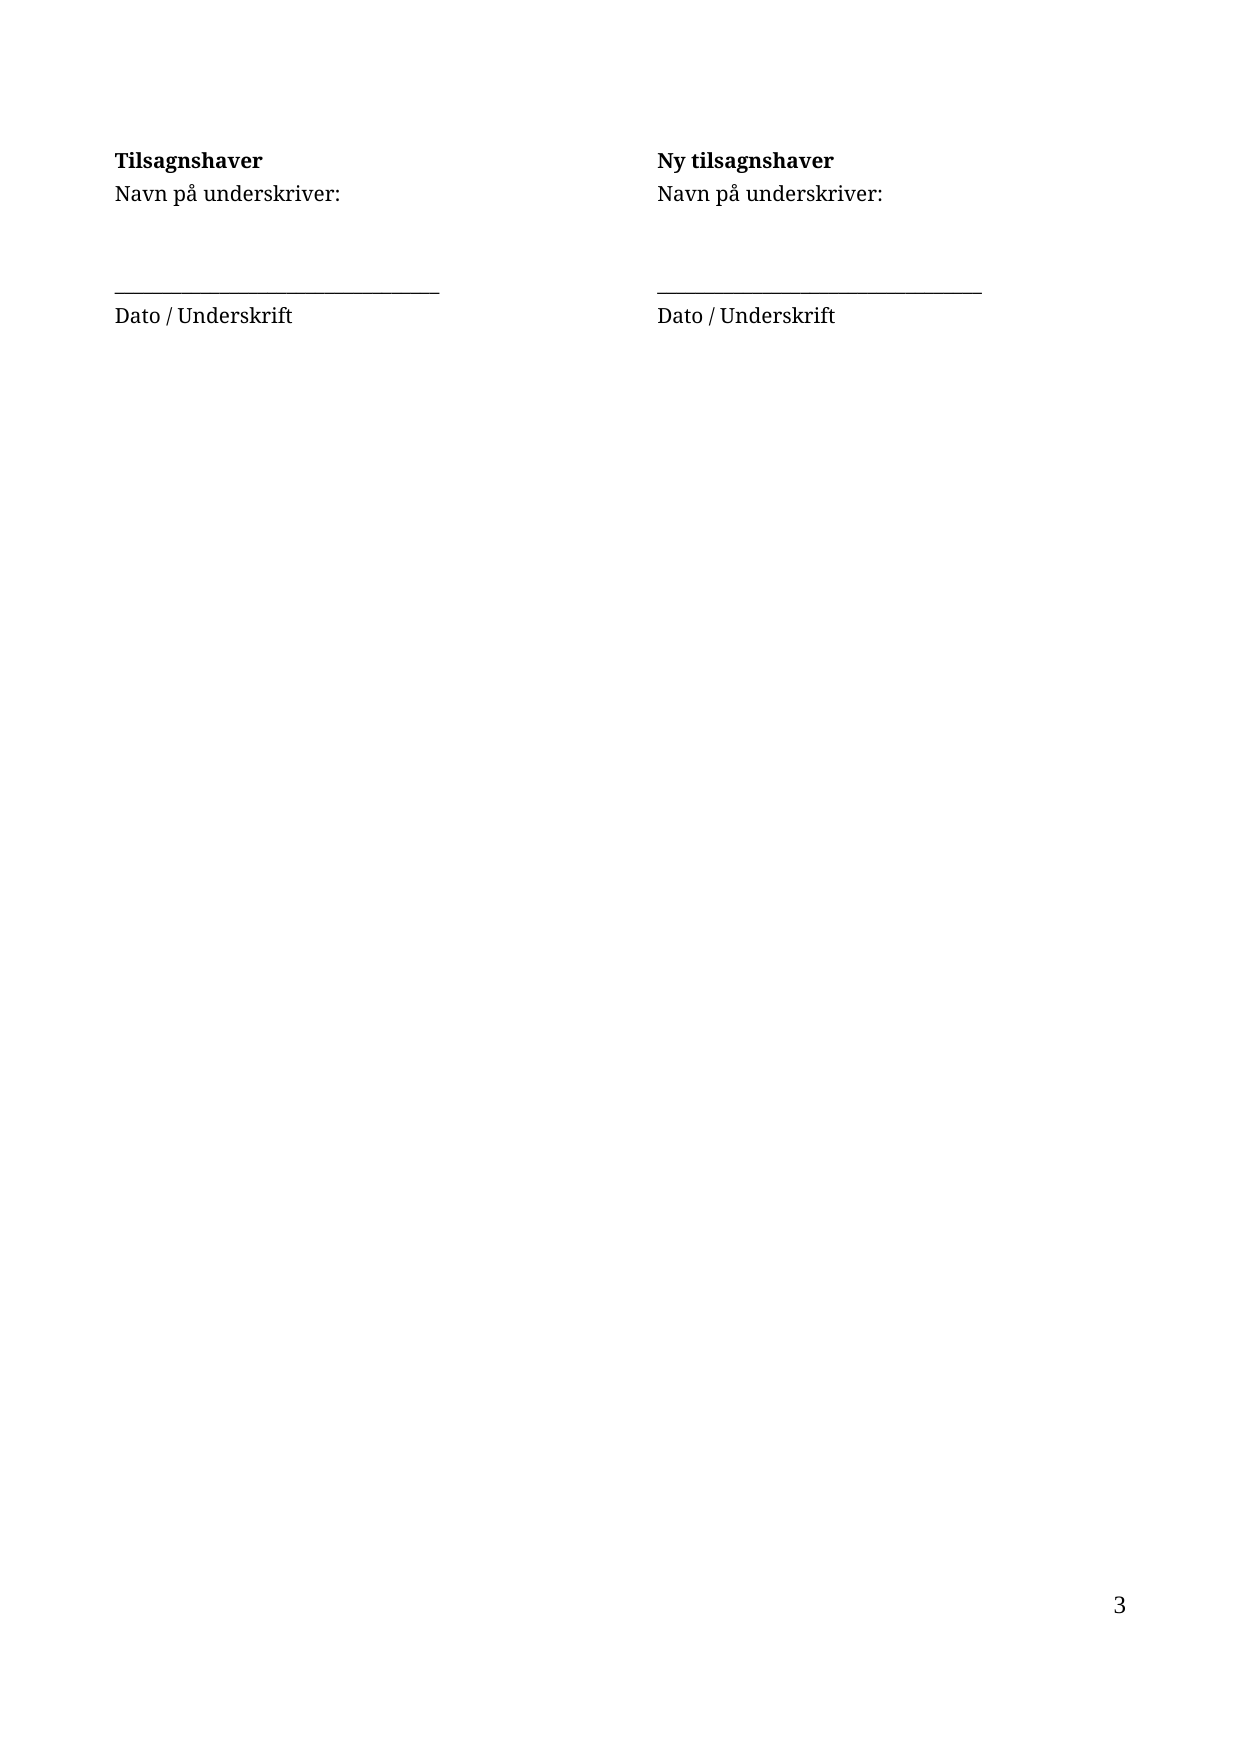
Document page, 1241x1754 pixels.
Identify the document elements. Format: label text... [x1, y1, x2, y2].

text Ny tilsagnshaver [657, 146, 1126, 174]
text __________________________________ [657, 269, 1126, 297]
text __________________________________ [114, 269, 583, 297]
text Navn på underskriver: [657, 179, 1126, 207]
text Tilsagnshaver Navn på underskriver: [114, 146, 583, 207]
text Dato / Underskrift [657, 301, 1126, 330]
text Dato / Underskrift [114, 301, 583, 330]
